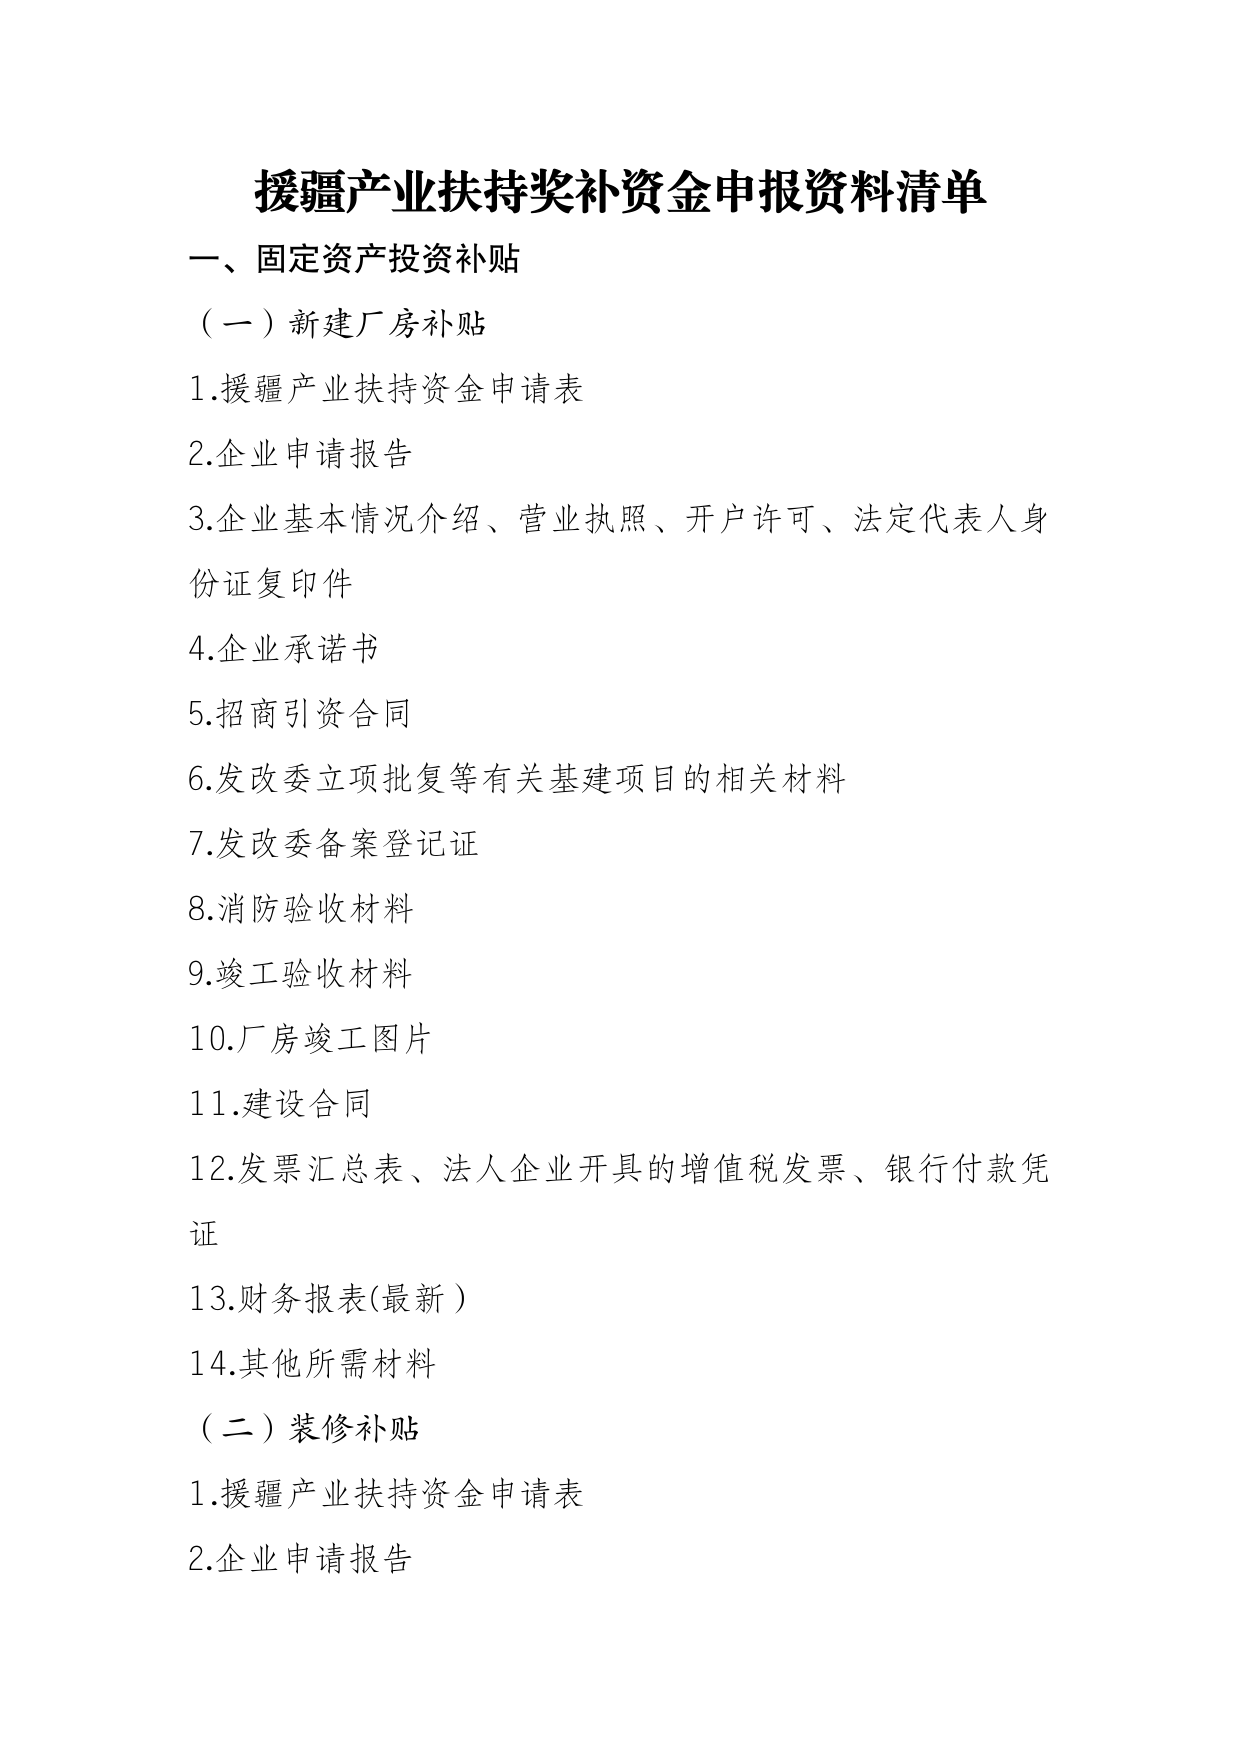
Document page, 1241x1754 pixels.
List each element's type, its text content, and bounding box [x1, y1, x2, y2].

text 援疆产业扶持奖补资金申报资料清单 [187, 162, 1053, 227]
text （二）装修补贴 [187, 1397, 1053, 1462]
text （一）新建厂房补贴 [187, 292, 1053, 357]
text 11.建设合同 [187, 1072, 1053, 1137]
text 8.消防验收材料 [187, 877, 1053, 942]
text 5.招商引资合同 [187, 682, 1053, 747]
text 1.援疆产业扶持资金申请表 [187, 357, 1053, 422]
text 10.厂房竣工图片 [187, 1007, 1053, 1072]
text 一、固定资产投资补贴 [187, 227, 1053, 292]
text 6.发改委立项批复等有关基建项目的相关材料 [187, 747, 1053, 812]
text 7.发改委备案登记证 [187, 812, 1053, 877]
text 12.发票汇总表、法人企业开具的增值税发票、银行付款凭证 [187, 1137, 1053, 1267]
text 13.财务报表(最新） [187, 1267, 1053, 1332]
text 4.企业承诺书 [187, 617, 1053, 682]
text 3.企业基本情况介绍、营业执照、开户许可、法定代表人身份证复印件 [187, 487, 1053, 617]
text 14.其他所需材料 [187, 1332, 1053, 1397]
text 2.企业申请报告 [187, 1527, 1053, 1592]
text 1.援疆产业扶持资金申请表 [187, 1462, 1053, 1527]
text 9.竣工验收材料 [187, 942, 1053, 1007]
text 2.企业申请报告 [187, 422, 1053, 487]
